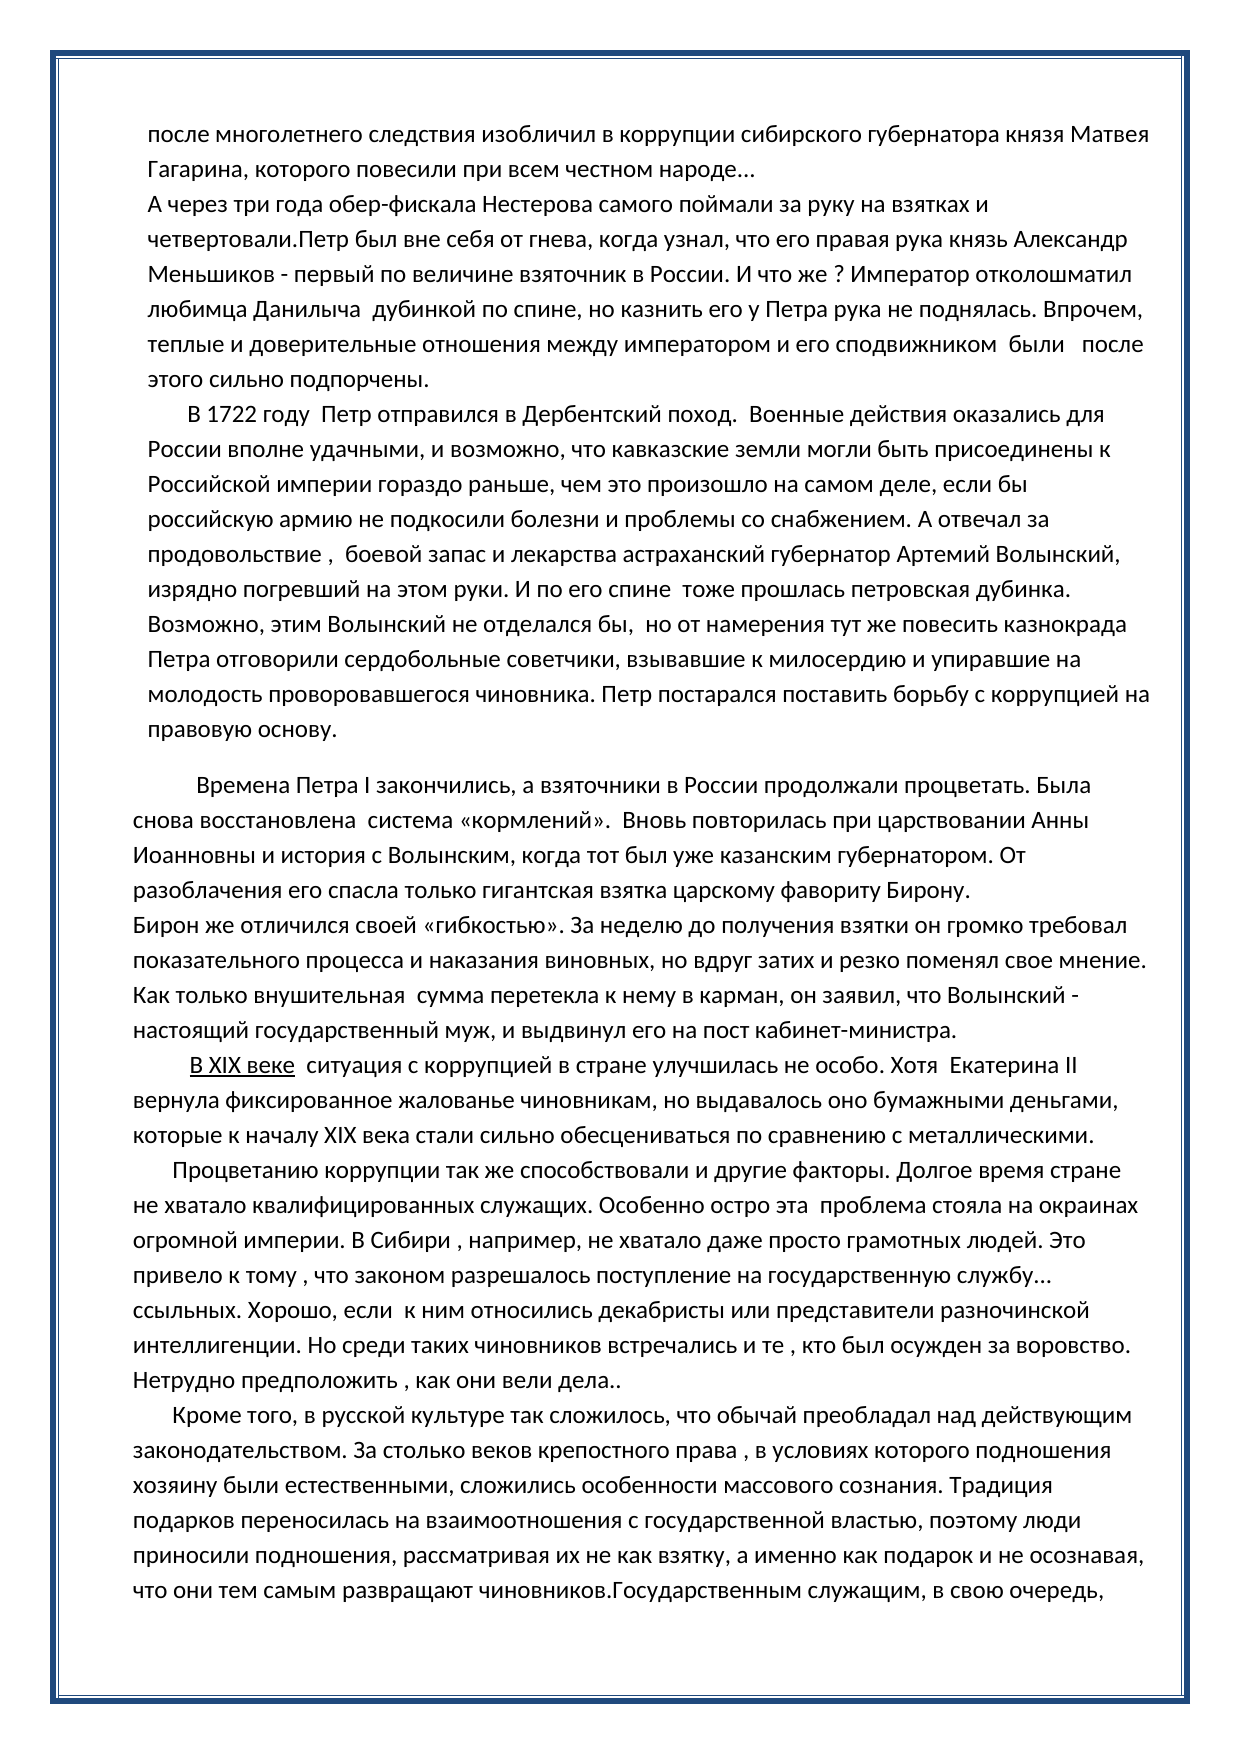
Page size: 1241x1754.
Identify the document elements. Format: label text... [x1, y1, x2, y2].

text А через три года обер-фискала Нестерова самого поймали за руку на взятках и четвертовали.Петр был вне себя от гнева, когда узнал, что его правая рука князь Александр Меньшиков - первый по величине взяточник в России. И что же ? Император отколошматил любимца Данилыча дубинкой по спине, но казнить его у Петра рука не поднялась. Впрочем, теплые и доверительные отношения между императором и его сподвижником были после этого сильно подпорчены. В 1722 году Петр отправился в Дербентский поход. Военные действия оказались для России вполне удачными, и возможно, что кавказские земли могли быть присоединены к Российской империи гораздо раньше, чем это произошло на самом деле, если бы российскую армию не подкосили болезни и проблемы со снабжением. А отвечал за продовольствие , боевой запас и лекарства астраханский губернатор Артемий Волынский, изрядно погревший на этом руки. И по его спине тоже прошлась петровская дубинка. Возможно, этим Волынский не отделался бы, но от намерения тут же повесить казнокрада Петра отговорили сердобольные советчики, взывавшие к милосердию и упиравшие на молодость проворовавшегося чиновника. Петр постарался поставить борьбу с коррупцией на правовую основу. [147, 188, 1152, 744]
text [147, 118, 1152, 184]
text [133, 769, 1152, 1604]
